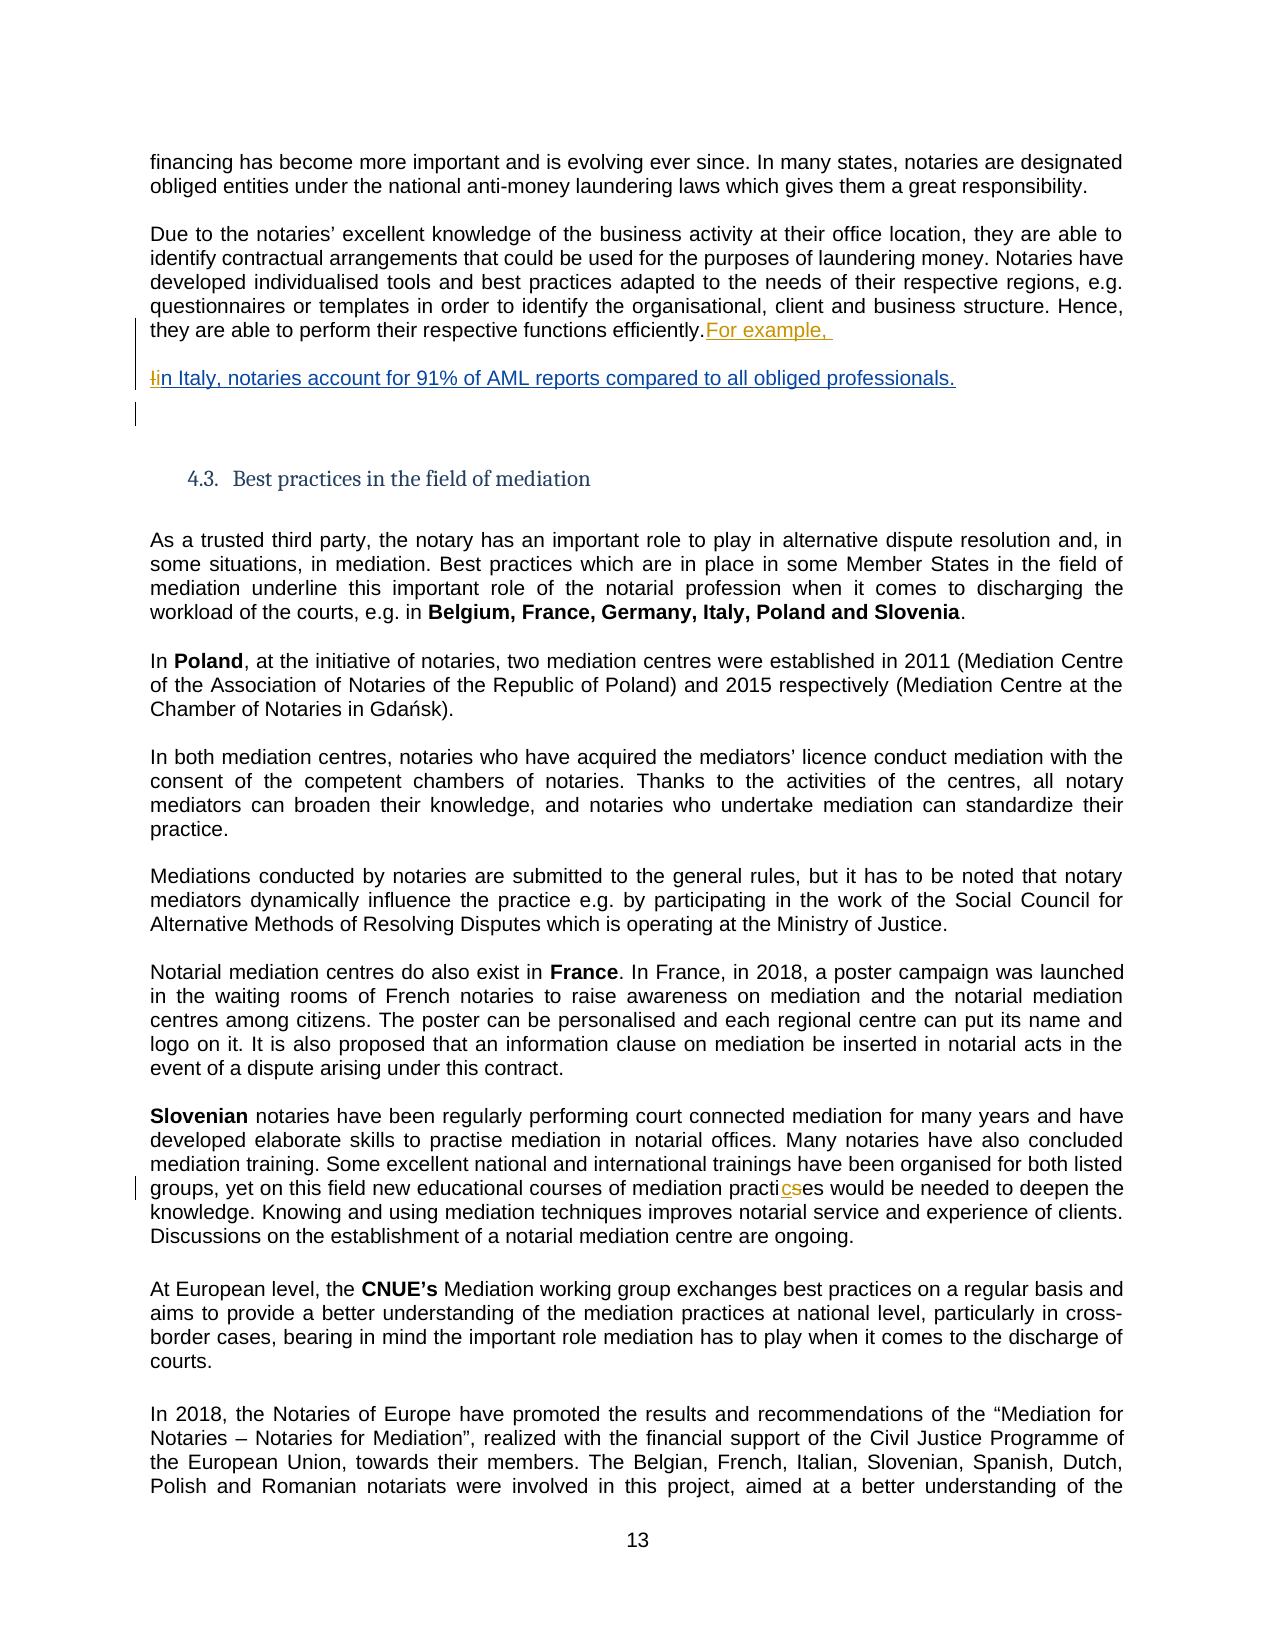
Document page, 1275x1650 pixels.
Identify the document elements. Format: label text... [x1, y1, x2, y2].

text In both mediation centres, notaries who have acquired the mediators’ licence conduct mediation with the consent of the competent chambers of notaries. Thanks to the activities of the centres, all notary mediators can broaden their knowledge, and notaries who undertake mediation can standardize their practice. [150, 744, 1125, 840]
text As a trusted third party, the notary has an important role to play in alternative dispute resolution and, in some situations, in mediation. Best practices which are in place in some Member States in the field of mediation underline this important role of the notarial profession when it comes to discharging the workload of the courts, e.g. in Belgium, France, Germany, Italy, Poland and Slovenia. [150, 528, 1125, 624]
subtitle Best practices in the field of mediation [187, 466, 1125, 492]
text In Poland, at the initiative of notaries, two mediation centres were established in 2011 (Mediation Centre of the Association of Notaries of the Republic of Poland) and 2015 respectively (Mediation Centre at the Chamber of Notaries in Gdańsk). [150, 649, 1125, 721]
text Notarial mediation centres do also exist in France. In France, in 2018, a poster campaign was launched in the waiting rooms of French notaries to raise awareness on mediation and the notarial mediation centres among citizens. The poster can be personalised and each regional centre can put its name and logo on it. It is also proposed that an information clause on mediation be inserted in notarial acts in the event of a dispute arising under this contract. [150, 960, 1125, 1080]
text Mediations conducted by notaries are submitted to the general rules, but it has to be noted that notary mediators dynamically influence the practice e.g. by participating in the work of the Social Council for Alternative Methods of Resolving Disputes which is operating at the Ministry of Justice. [150, 864, 1125, 936]
text At European level, the CNUE’s Mediation working group exchanges best practices on a regular basis and aims to provide a better understanding of the mediation practices at national level, particularly in cross-border cases, bearing in mind the important role mediation has to play when it comes to the discharge of courts. [150, 1277, 1125, 1373]
text Slovenian notaries have been regularly performing court connected mediation for many years and have developed elaborate skills to practise mediation in notarial offices. Many notaries have also concluded mediation training. Some excellent national and international trainings have been organised for both listed groups, yet on this field new educational courses of mediation practies would be needed to deepen the knowledge. Knowing and using mediation techniques improves notarial service and experience of clients. Discussions on the establishment of a notarial mediation centre are ongoing. [150, 1104, 1125, 1248]
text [150, 150, 1125, 198]
text Due to the notaries’ excellent knowledge of the business activity at their office location, they are able to identify contractual arrangements that could be used for the purposes of laundering money. Notaries have developed individualised tools and best practices adapted to the needs of their respective regions, e.g. questionnaires or templates in order to identify the organisational, client and business structure. Hence, they are able to perform their respective functions efficiently. [150, 222, 1125, 342]
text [150, 1402, 1125, 1498]
